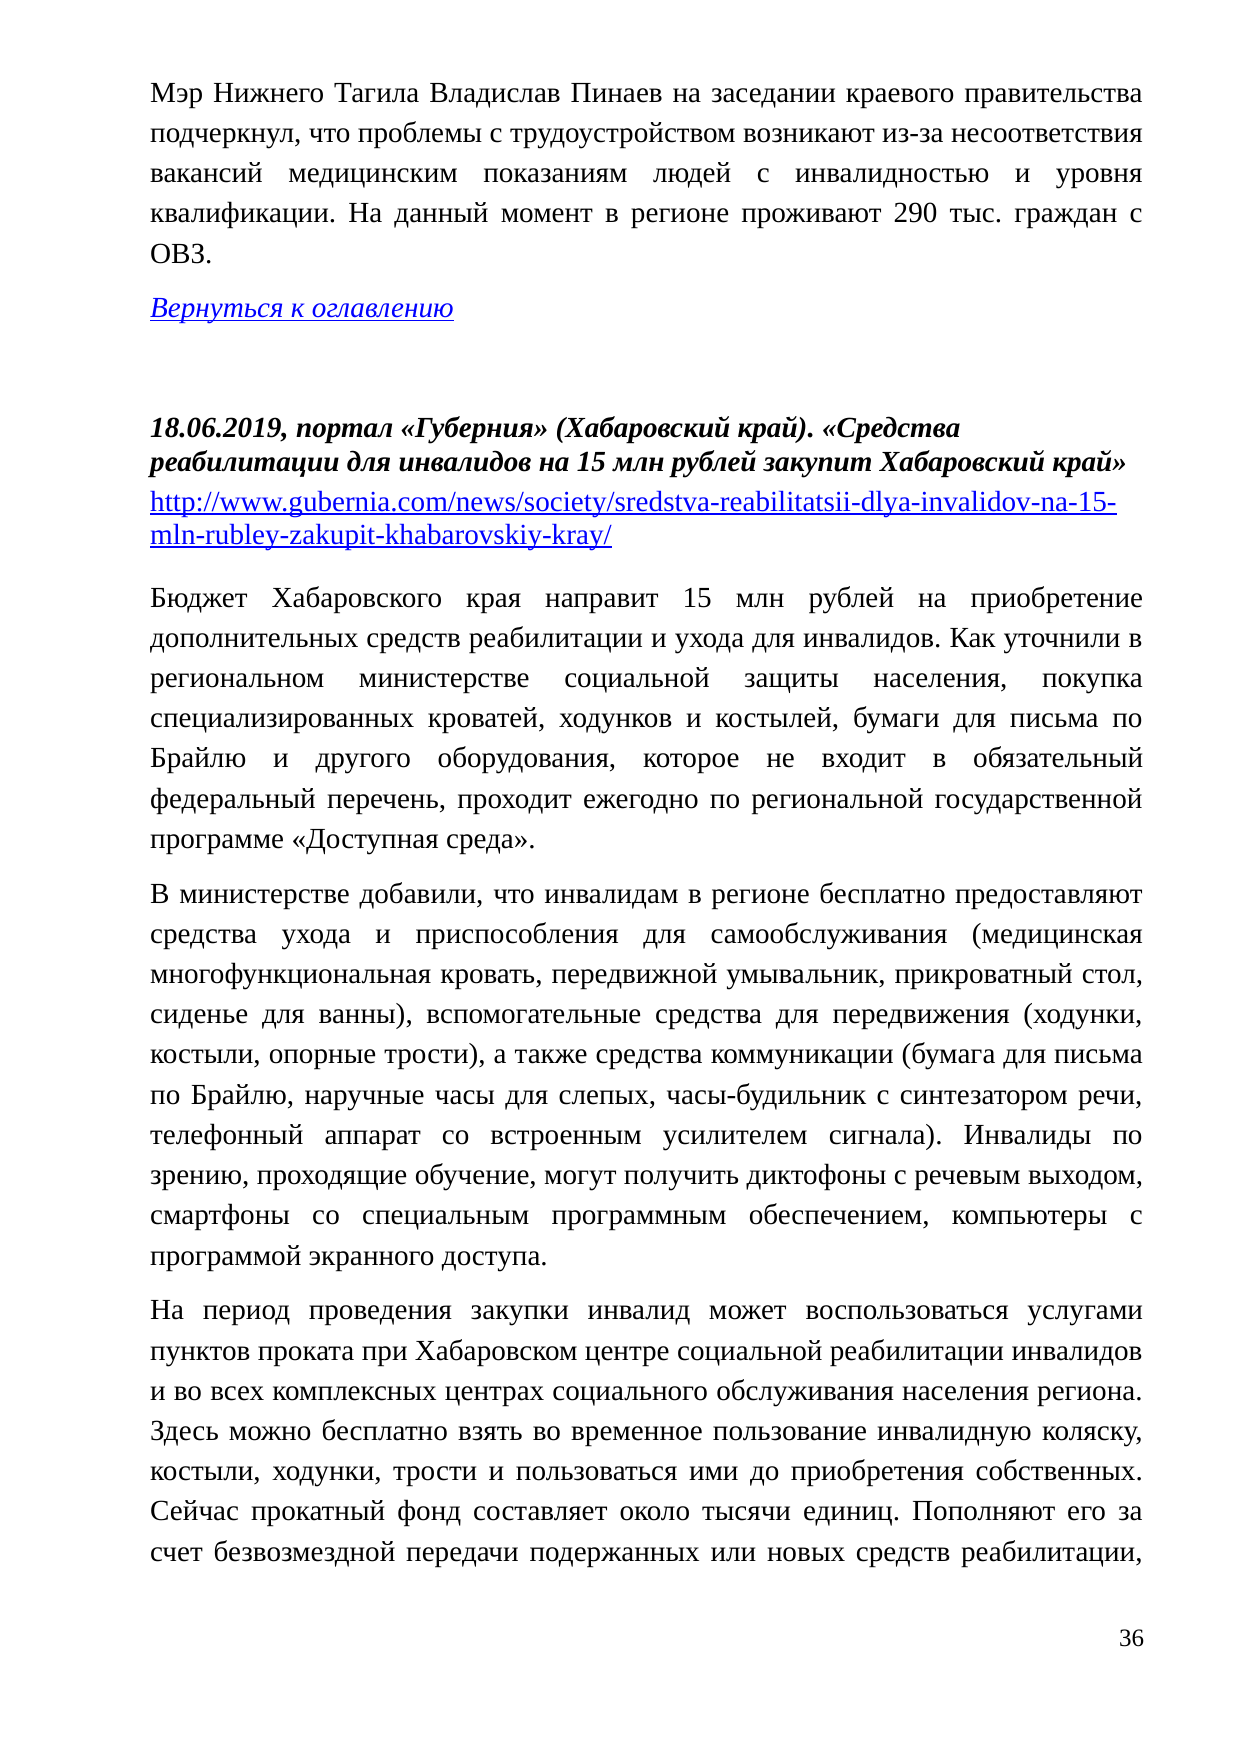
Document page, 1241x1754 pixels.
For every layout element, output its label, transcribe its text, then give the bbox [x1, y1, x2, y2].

list Бюджет Хабаровского края направит 15 млн рублей на приобретение дополнительных средств реабилитации и ухода для инвалидов. Как уточнили в региональном министерстве социальной защиты населения, покупка специализированных кроватей, ходунков и костылей, бумаги для письма по Брайлю и другого оборудования, которое не входит в обязательный федеральный перечень, проходит ежегодно по региональной государственной программе «Доступная среда». [150, 580, 1144, 854]
list http://www.gubernia.com/news/society/sredstva-reabilitatsii-dlya-invalidov-na-15-mln-rubley-zakupit-khabarovskiy-kray/ [150, 484, 1144, 551]
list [150, 1292, 1144, 1567]
subtitle 18.06.2019, портал «Губерния» (Хабаровский край). «Средства реабилитации для инвалидов на 15 млн рублей закупит Хабаровский край» [150, 411, 1144, 478]
list Мэр Нижнего Тагила Владислав Пинаев на заседании краевого правительства подчеркнул, что проблемы с трудоустройством возникают из-за несоответствия вакансий медицинским показаниям людей с инвалидностью и уровня квалификации. На данный момент в регионе проживают 290 тыс. граждан с ОВЗ. [150, 75, 1144, 269]
list В министерстве добавили, что инвалидам в регионе бесплатно предоставляют средства ухода и приспособления для самообслуживания (медицинская многофункциональная кровать, передвижной умывальник, прикроватный стол, сиденье для ванны), вспомогательные средства для передвижения (ходунки, костыли, опорные трости), а также средства коммуникации (бумага для письма по Брайлю, наручные часы для слепых, часы-будильник с синтезатором речи, телефонный аппарат со встроенным усилителем сигнала). Инвалиды по зрению, проходящие обучение, могут получить диктофоны с речевым выходом, смартфоны со специальным программным обеспечением, компьютеры с программой экранного доступа. [150, 876, 1144, 1271]
list Вернуться к оглавлению [150, 291, 1144, 324]
